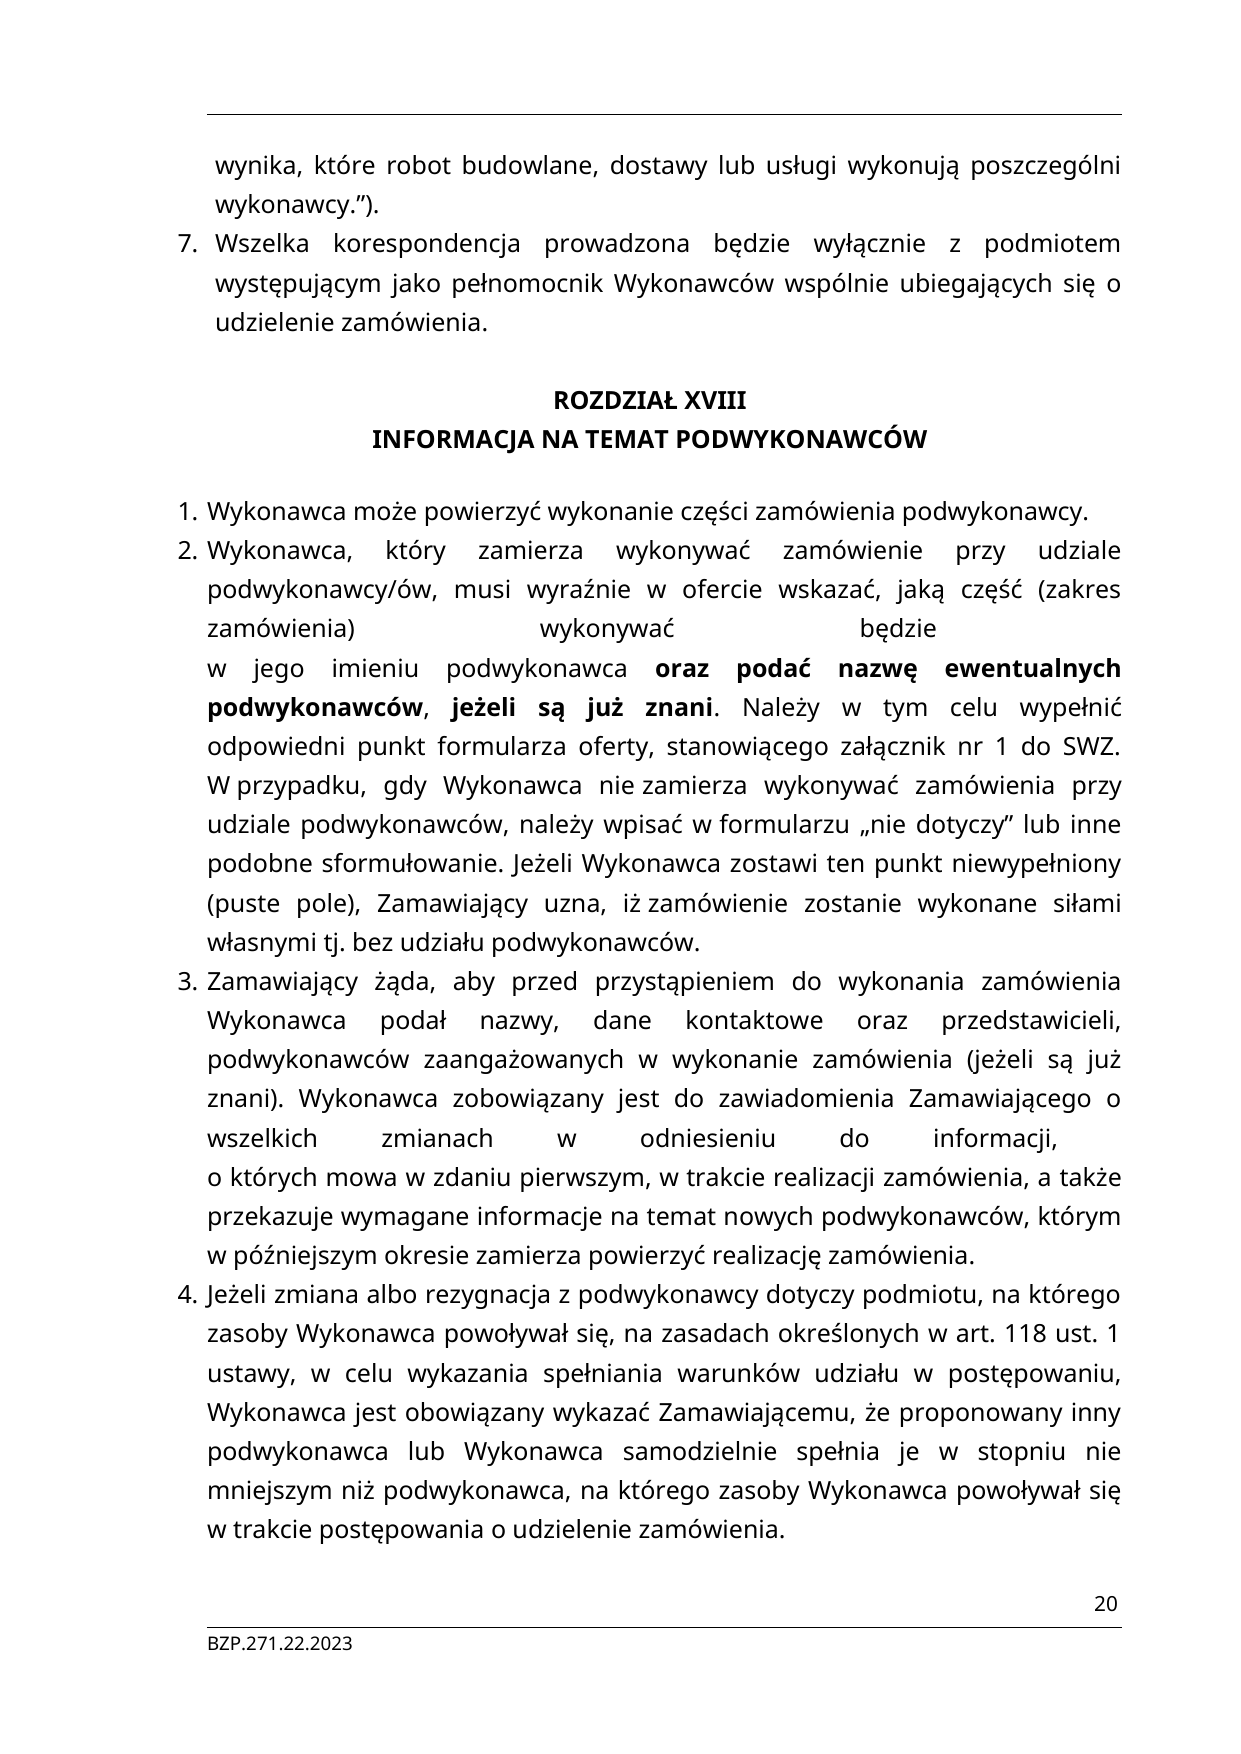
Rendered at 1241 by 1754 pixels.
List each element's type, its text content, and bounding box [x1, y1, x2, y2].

list Jeżeli zmiana albo rezygnacja z podwykonawcy dotyczy podmiotu, na którego zasoby Wykonawca powoływał się, na zasadach określonych w art. 118 ust. 1 ustawy, w celu wykazania spełniania warunków udziału w postępowaniu, Wykonawca jest obowiązany wykazać Zamawiającemu, że proponowany inny podwykonawca lub Wykonawca samodzielnie spełnia je w stopniu nie mniejszym niż podwykonawca, na którego zasoby Wykonawca powoływał się w trakcie postępowania o udzielenie zamówienia. [177, 1277, 1122, 1546]
subtitle INFORMACJA NA TEMAT PODWYKONAWCÓW [177, 422, 1122, 456]
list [177, 148, 1122, 221]
list Wykonawca, który zamierza wykonywać zamówienie przy udziale podwykonawcy/ów, musi wyraźnie w ofercie wskazać, jaką część (zakres zamówienia) wykonywać będzie w jego imieniu podwykonawca oraz podać nazwę ewentualnych podwykonawców, jeżeli są już znani. Należy w tym celu wypełnić odpowiedni punkt formularza oferty, stanowiącego załącznik nr 1 do SWZ. W przypadku, gdy Wykonawca nie zamierza wykonywać zamówienia przy udziale podwykonawców, należy wpisać w formularzu „nie dotyczy” lub inne podobne sformułowanie. Jeżeli Wykonawca zostawi ten punkt niewypełniony (puste pole), Zamawiający uzna, iż zamówienie zostanie wykonane siłami własnymi tj. bez udziału podwykonawców. [177, 533, 1122, 958]
subtitle ROZDZIAŁ XVIII [177, 383, 1122, 417]
list Zamawiający żąda, aby przed przystąpieniem do wykonania zamówienia Wykonawca podał nazwy, dane kontaktowe oraz przedstawicieli, podwykonawców zaangażowanych w wykonanie zamówienia (jeżeli są już znani). Wykonawca zobowiązany jest do zawiadomienia Zamawiającego o wszelkich zmianach w odniesieniu do informacji, o których mowa w zdaniu pierwszym, w trakcie realizacji zamówienia, a także przekazuje wymagane informacje na temat nowych podwykonawców, którym w późniejszym okresie zamierza powierzyć realizację zamówienia. [177, 964, 1122, 1272]
list Wszelka korespondencja prowadzona będzie wyłącznie z podmiotem występującym jako pełnomocnik Wykonawców wspólnie ubiegających się o udzielenie zamówienia. [177, 226, 1122, 338]
list Wykonawca może powierzyć wykonanie części zamówienia podwykonawcy. [177, 494, 1122, 528]
